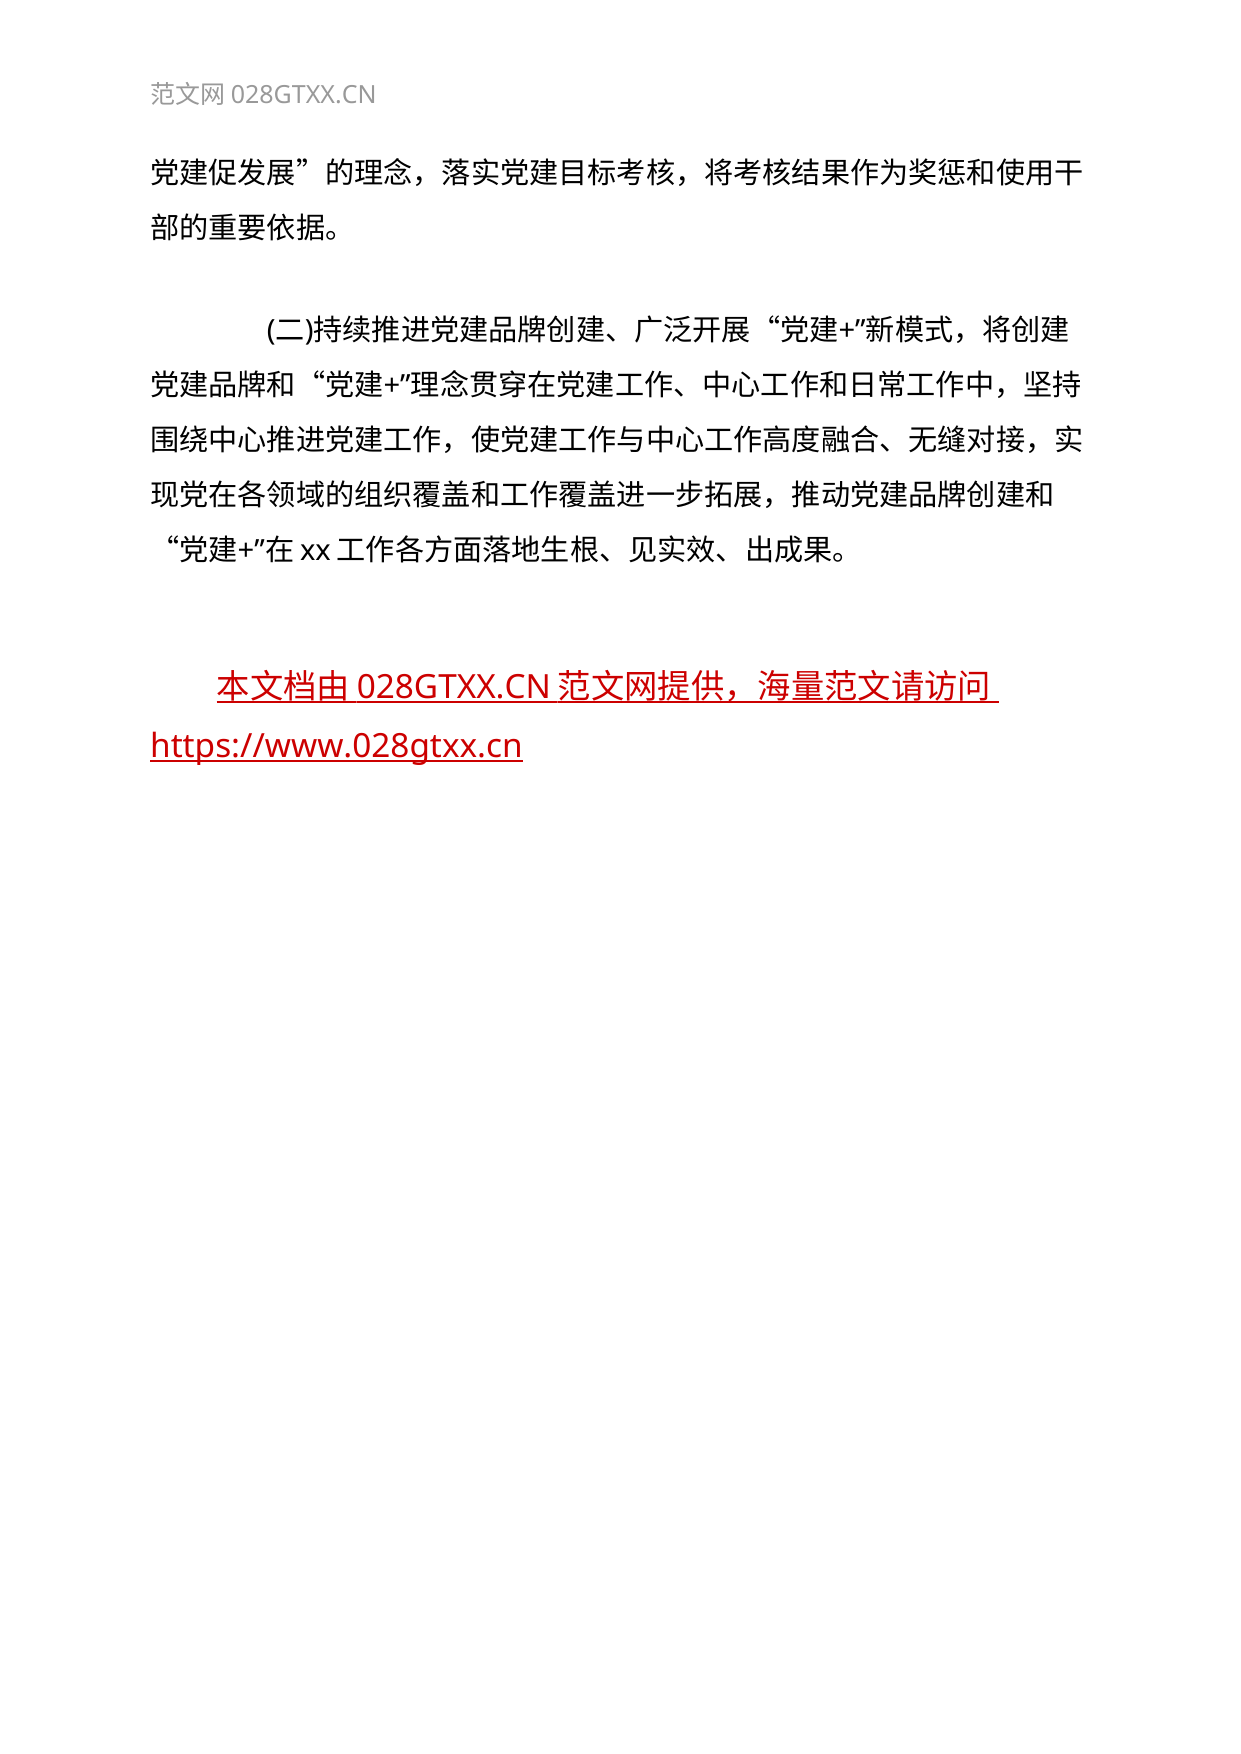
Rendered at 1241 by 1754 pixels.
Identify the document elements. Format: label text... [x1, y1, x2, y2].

text 本文档由028GTXX.CN范文网提供，海量范文请访问 https://www.028gtxx.cn [150, 660, 1090, 767]
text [150, 150, 1090, 247]
text (二)持续推进党建品牌创建、广泛开展“党建+”新模式，将创建党建品牌和“党建+”理念贯穿在党建工作、中心工作和日常工作中，坚持围绕中心推进党建工作，使党建工作与中心工作高度融合、无缝对接，实现党在各领域的组织覆盖和工作覆盖进一步拓展，推动党建品牌创建和“党建+”在xx工作各方面落地生根、见实效、出成果。 [150, 307, 1090, 569]
